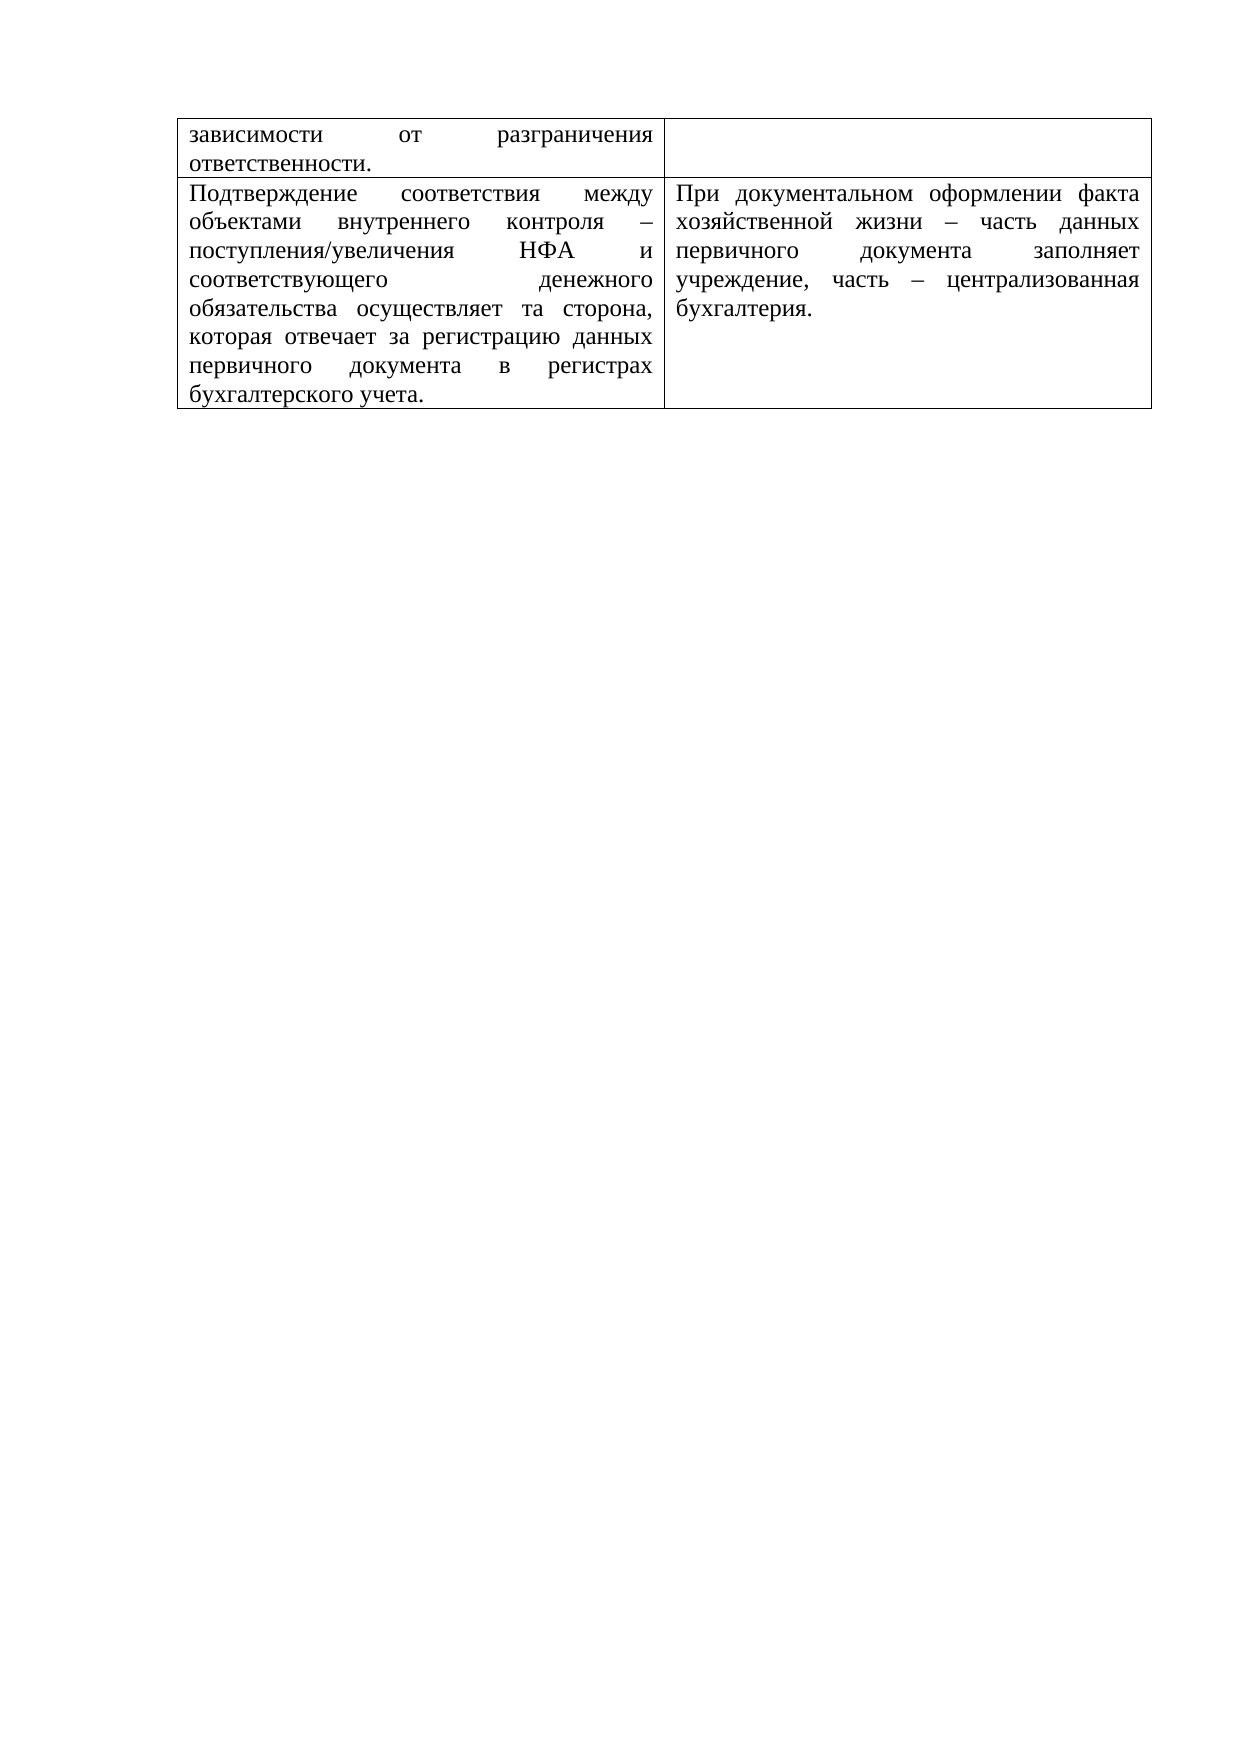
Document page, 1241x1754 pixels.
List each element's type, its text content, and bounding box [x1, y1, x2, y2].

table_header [178, 119, 664, 177]
table_cell При документальном оформлении факта хозяйственной жизни – часть данных первичного документа заполняет учреждение, часть – централизованная бухгалтерия. [665, 178, 1151, 408]
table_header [665, 119, 1151, 177]
table_cell Подтверждение соответствия между объектами внутреннего контроля – поступления/увеличения НФА и соответствующего денежного обязательства осуществляет та сторона, которая отвечает за регистрацию данных первичного документа в регистрах бухгалтерского учета. [178, 178, 664, 408]
